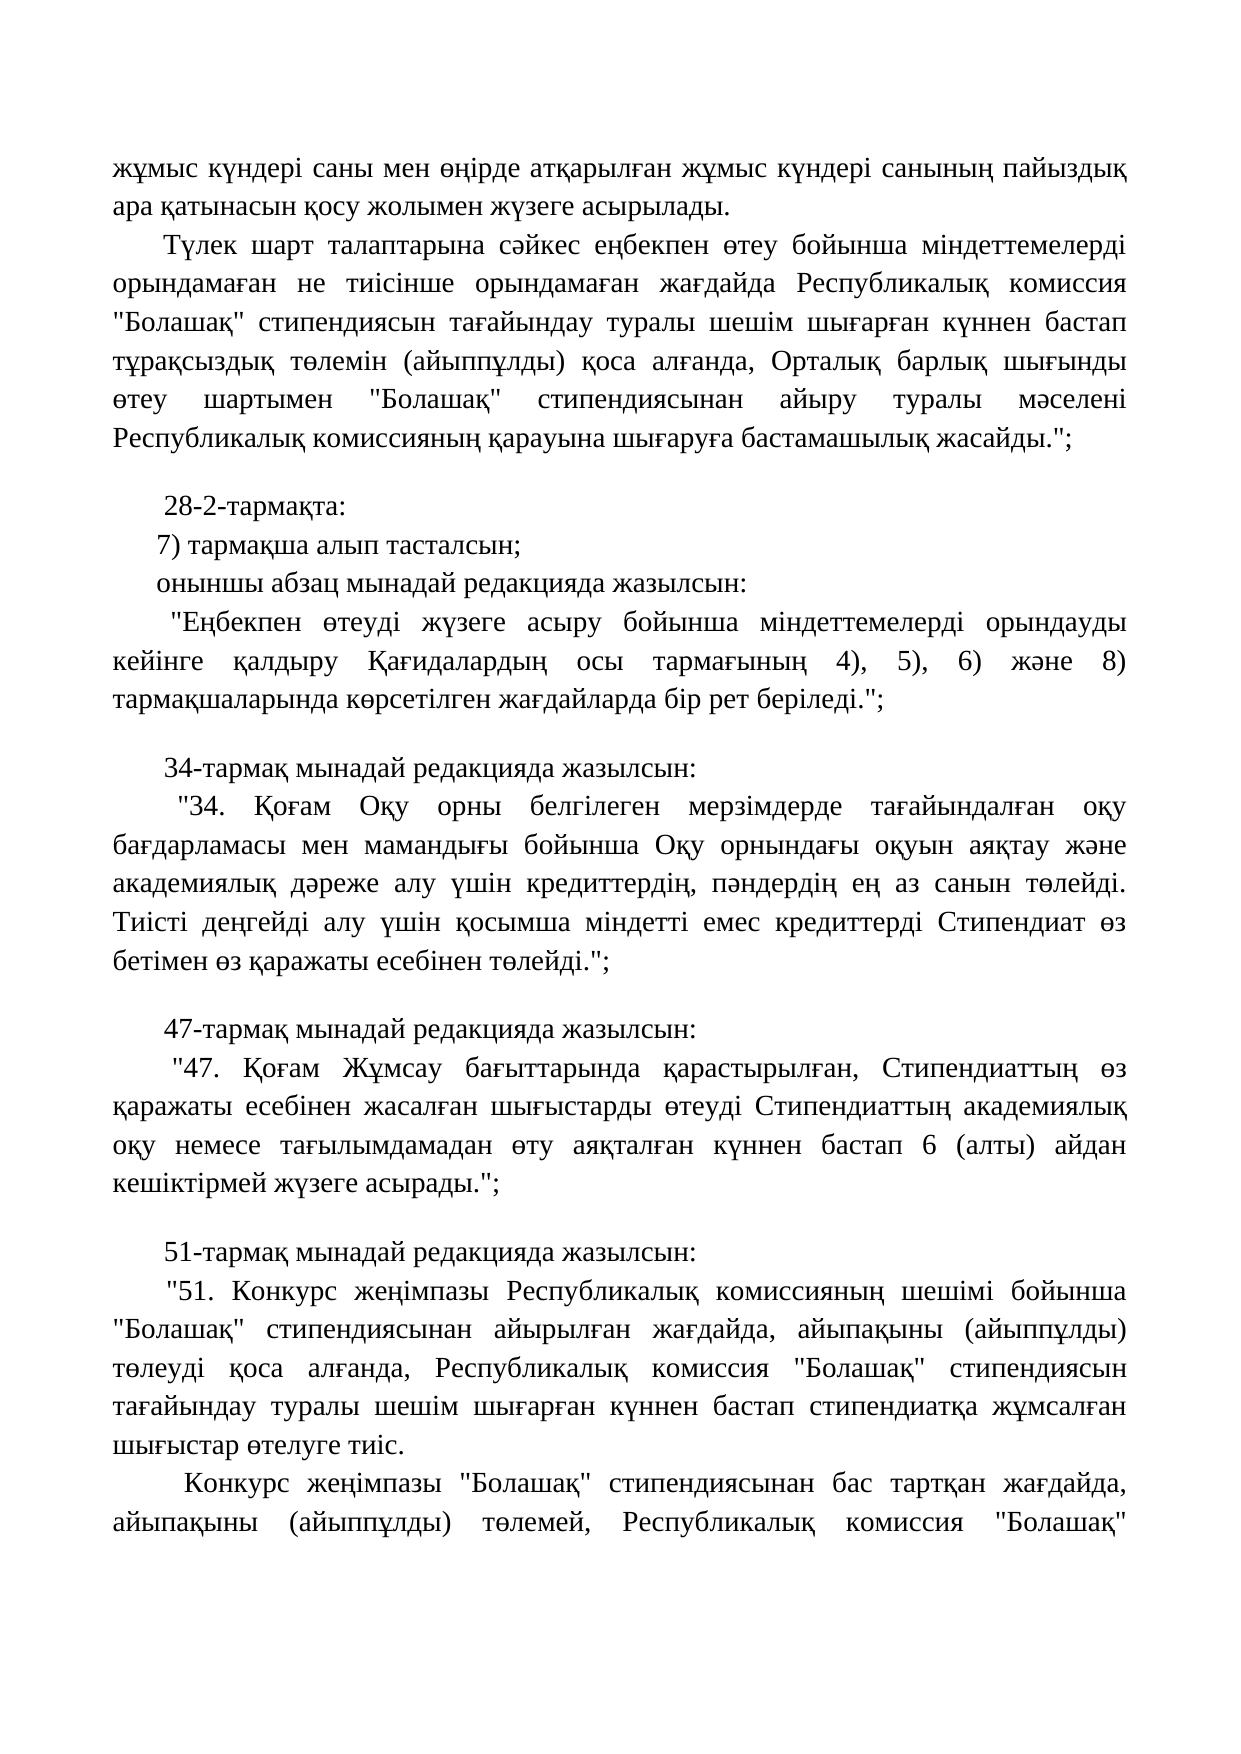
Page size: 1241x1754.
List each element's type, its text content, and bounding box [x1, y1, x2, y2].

text "51. Конкурс жеңімпазы Республикалық комиссияның шешімі бойынша "Болашақ" стипендиясынан айырылған жағдайда, айыпақыны (айыппұлды) төлеуді қоса алғанда, Республикалық комиссия "Болашақ" стипендиясын тағайындау туралы шешім шығарған күннен бастап стипендиатқа жұмсалған шығыстар өтелуге тиіс. [112, 1273, 1128, 1461]
text 28-2-тармақта: [112, 488, 1128, 522]
text 51-тармақ мынадай редакцияда жазылсын: [112, 1234, 1128, 1268]
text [112, 1466, 1128, 1538]
text 47-тармақ мынадай редакцияда жазылсын: [112, 1011, 1128, 1045]
text "Еңбекпен өтеуді жүзеге асыру бойынша міндеттемелерді орындауды кейінге қалдыру Қағидалардың осы тармағының 4), 5), 6) және 8) тармақшаларында көрсетілген жағдайларда бір рет беріледі."; [112, 604, 1128, 715]
text "34. Қоғам Оқу орны белгілеген мерзімдерде тағайындалған оқу бағдарламасы мен мамандығы бойынша Оқу орнындағы оқуын аяқтау және академиялық дәреже алу үшін кредиттердің, пәндердің ең аз санын төлейді. Тиісті деңгейді алу үшін қосымша міндетті емес кредиттерді Стипендиат өз бетімен өз қаражаты есебінен төлейді."; [112, 788, 1128, 976]
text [112, 150, 1128, 222]
text оныншы абзац мынадай редакцияда жазылсын: [112, 566, 1128, 599]
text Түлек шарт талаптарына сәйкес еңбекпен өтеу бойынша міндеттемелерді орындамаған не тиісінше орындамаған жағдайда Республикалық комиссия "Болашақ" стипендиясын тағайындау туралы шешім шығарған күннен бастап тұрақсыздық төлемін (айыппұлды) қоса алғанда, Орталық барлық шығынды өтеу шартымен "Болашақ" стипендиясынан айыру туралы мәселені Республикалық комиссияның қарауына шығаруға бастамашылық жасайды."; [112, 227, 1128, 453]
text 34-тармақ мынадай редакцияда жазылсын: [112, 750, 1128, 783]
text "47. Қоғам Жұмсау бағыттарында қарастырылған, Стипендиаттың өз қаражаты есебінен жасалған шығыстарды өтеуді Стипендиаттың академиялық оқу немесе тағылымдамадан өту аяқталған күннен бастап 6 (алты) айдан кешіктірмей жүзеге асырады."; [112, 1050, 1128, 1199]
text 7) тармақша алып тасталсын; [112, 527, 1128, 561]
